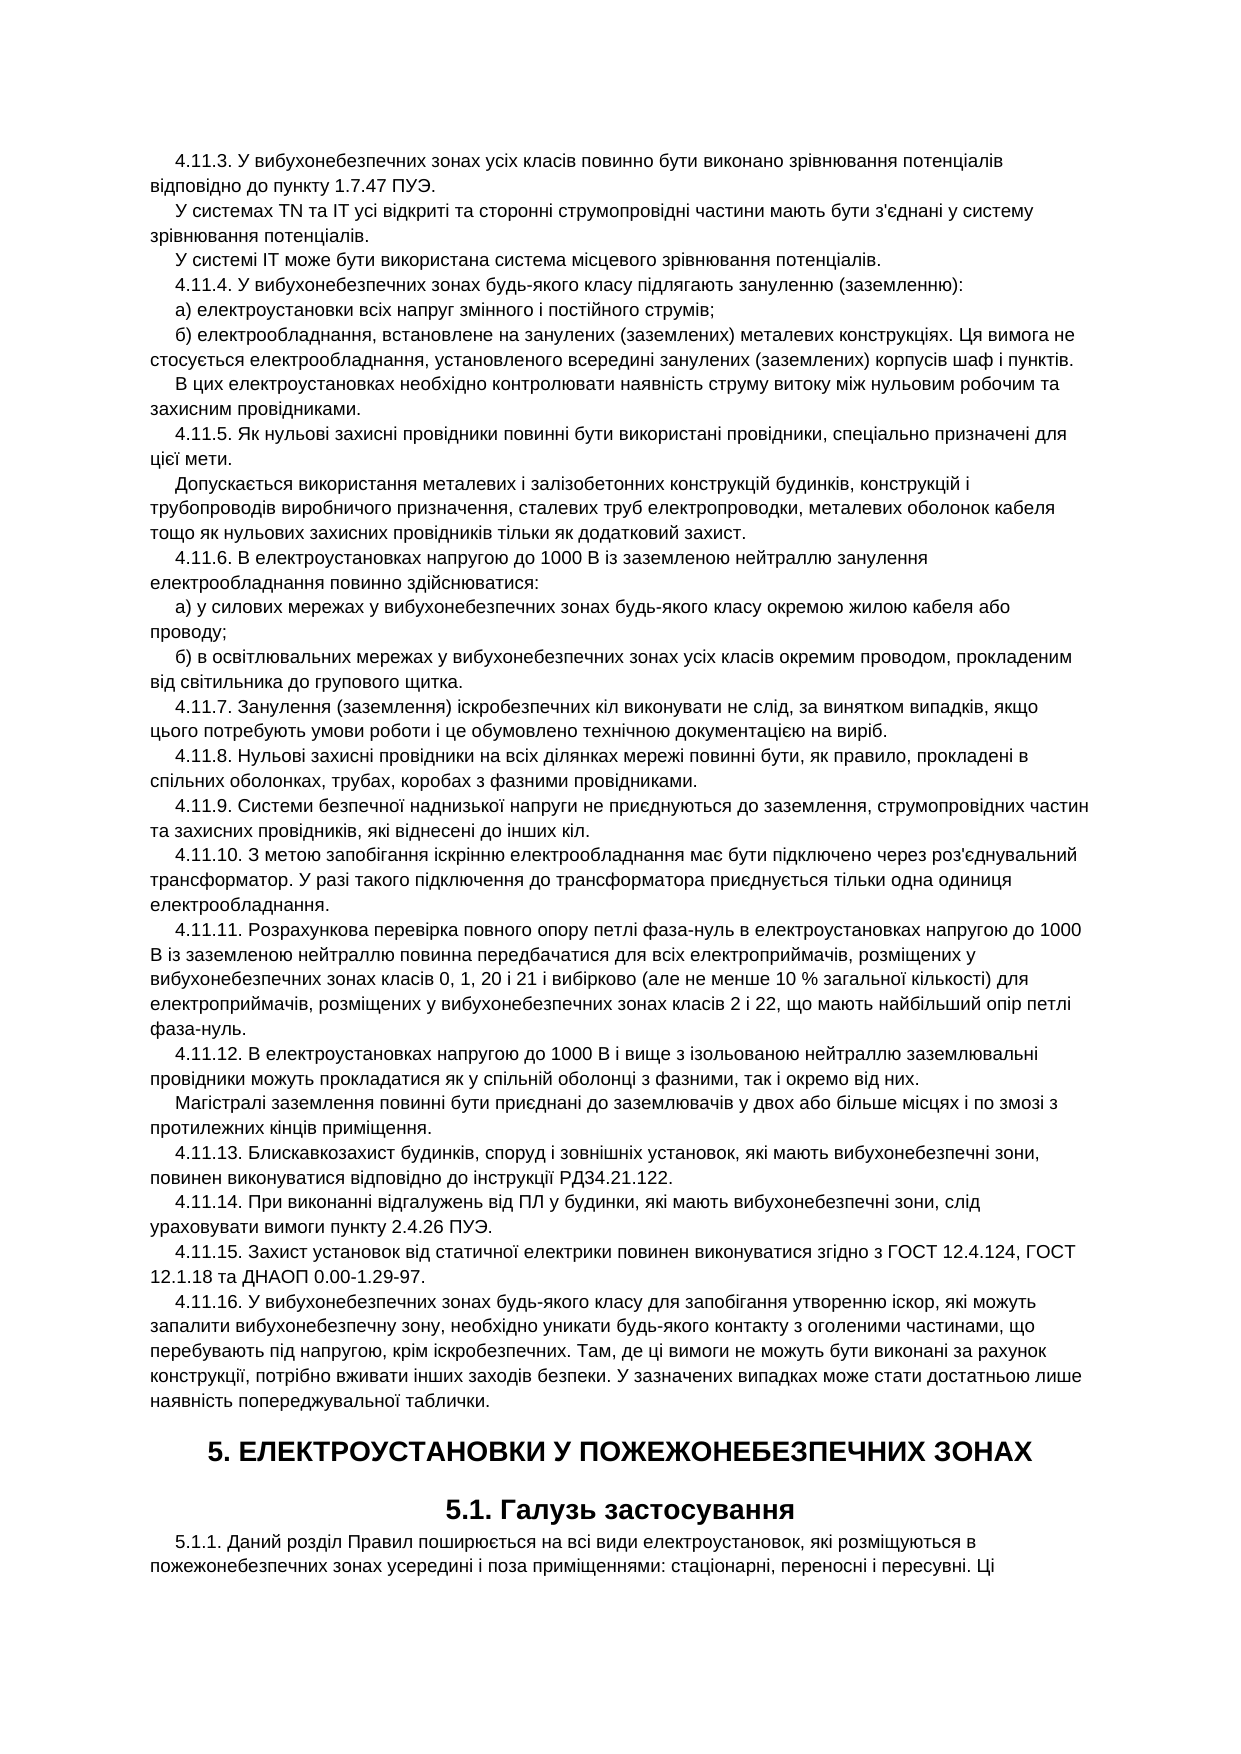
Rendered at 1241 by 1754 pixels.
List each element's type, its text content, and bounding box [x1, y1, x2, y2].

text В цих електроустановках необхідно контролювати наявність струму витоку між нульовим робочим та захисним провідниками. [150, 373, 1090, 419]
text б) в освітлювальних мережах у вибухонебезпечних зонах усіх класів окремим проводом, прокладеним від світильника до групового щитка. [150, 646, 1090, 692]
subtitle 5.1. Галузь застосування [150, 1493, 1090, 1526]
text 4.11.7. Занулення (заземлення) іскробезпечних кіл виконувати не слід, за винятком випадків, якщо цього потребують умови роботи і це обумовлено технічною документацією на виріб. [150, 695, 1090, 742]
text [150, 1530, 1090, 1577]
text У системах TN та IT усі відкриті та сторонні струмопровідні частини мають бути з'єднані у систему зрівнювання потенціалів. [150, 199, 1090, 246]
text 4.11.13. Блискавкозахист будинків, споруд і зовнішніх установок, які мають вибухонебезпечні зони, повинен виконуватися відповідно до інструкції РД34.21.122. [150, 1142, 1090, 1188]
text Магістралі заземлення повинні бути приєднані до заземлювачів у двох або більше місцях і по змозі з протилежних кінців приміщення. [150, 1092, 1090, 1138]
text а) у силових мережах у вибухонебезпечних зонах будь-якого класу окремою жилою кабеля або проводу; [150, 596, 1090, 643]
text а) електроустановки всіх напруг змінного і постійного струмів; [150, 299, 1090, 320]
text 4.11.12. В електроустановках напругою до 1000 В і вище з ізольованою нейтраллю заземлювальні провідники можуть прокладатися як у спільній оболонці з фазними, так і окремо від них. [150, 1042, 1090, 1089]
text 4.11.8. Нульові захисні провідники на всіх ділянках мережі повинні бути, як правило, прокладені в спільних оболонках, трубах, коробах з фазними провідниками. [150, 745, 1090, 791]
text 4.11.4. У вибухонебезпечних зонах будь-якого класу підлягають зануленню (заземленню): [150, 274, 1090, 296]
text У системі IT може бути використана система місцевого зрівнювання потенціалів. [150, 249, 1090, 271]
text 4.11.3. У вибухонебезпечних зонах усіх класів повинно бути виконано зрівнювання потенціалів відповідно до пункту 1.7.47 ПУЭ. [150, 150, 1090, 196]
text 4.11.6. В електроустановках напругою до 1000 В із заземленою нейтраллю занулення електрообладнання повинно здійснюватися: [150, 547, 1090, 593]
text 4.11.14. При виконанні відгалужень від ПЛ у будинки, які мають вибухонебезпечні зони, слід ураховувати вимоги пункту 2.4.26 ПУЭ. [150, 1191, 1090, 1238]
text 4.11.16. У вибухонебезпечних зонах будь-якого класу для запобігання утворенню іскор, які можуть запалити вибухонебезпечну зону, необхідно уникати будь-якого контакту з оголеними частинами, що перебувають під напругою, крім іскробезпечних. Там, де ці вимоги не можуть бути виконані за рахунок конструкції, потрібно вживати інших заходів безпеки. У зазначених випадках може стати достатньою лише наявність попереджувальної таблички. [150, 1290, 1090, 1411]
text Допускається використання металевих і залізобетонних конструкцій будинків, конструкцій і трубопроводів виробничого призначення, сталевих труб електропроводки, металевих оболонок кабеля тощо як нульових захисних провідників тільки як додатковий захист. [150, 472, 1090, 543]
text 4.11.11. Розрахункова перевірка повного опору петлі фаза-нуль в електроустановках напругою до 1000 В із заземленою нейтраллю повинна передбачатися для всіх електроприймачів, розміщених у вибухонебезпечних зонах класів 0, 1, 20 і 21 і вибірково (але не менше 10 % загальної кількості) для електроприймачів, розміщених у вибухонебезпечних зонах класів 2 і 22, що мають найбільший опір петлі фаза-нуль. [150, 918, 1090, 1039]
text 4.11.15. Захист установок від статичної електрики повинен виконуватися згідно з ГОСТ 12.4.124, ГОСТ 12.1.18 та ДНАОП 0.00-1.29-97. [150, 1241, 1090, 1287]
text 4.11.10. З метою запобігання іскрінню електрообладнання має бути підключено через роз'єднувальний трансформатор. У разі такого підключення до трансформатора приєднується тільки одна одиниця електрообладнання. [150, 844, 1090, 915]
text б) електрообладнання, встановлене на занулених (заземлених) металевих конструкціях. Ця вимога не стосується електрообладнання, установленого всередині занулених (заземлених) корпусів шаф і пунктів. [150, 323, 1090, 370]
text 4.11.5. Як нульові захисні провідники повинні бути використані провідники, спеціально призначені для цієї мети. [150, 423, 1090, 469]
subtitle 5. ЕЛЕКТРОУСТАНОВКИ У ПОЖЕЖОНЕБЕЗПЕЧНИХ ЗОНАХ [150, 1435, 1090, 1468]
text 4.11.9. Системи безпечної наднизької напруги не приєднуються до заземлення, струмопровідних частин та захисних провідників, які віднесені до інших кіл. [150, 794, 1090, 841]
